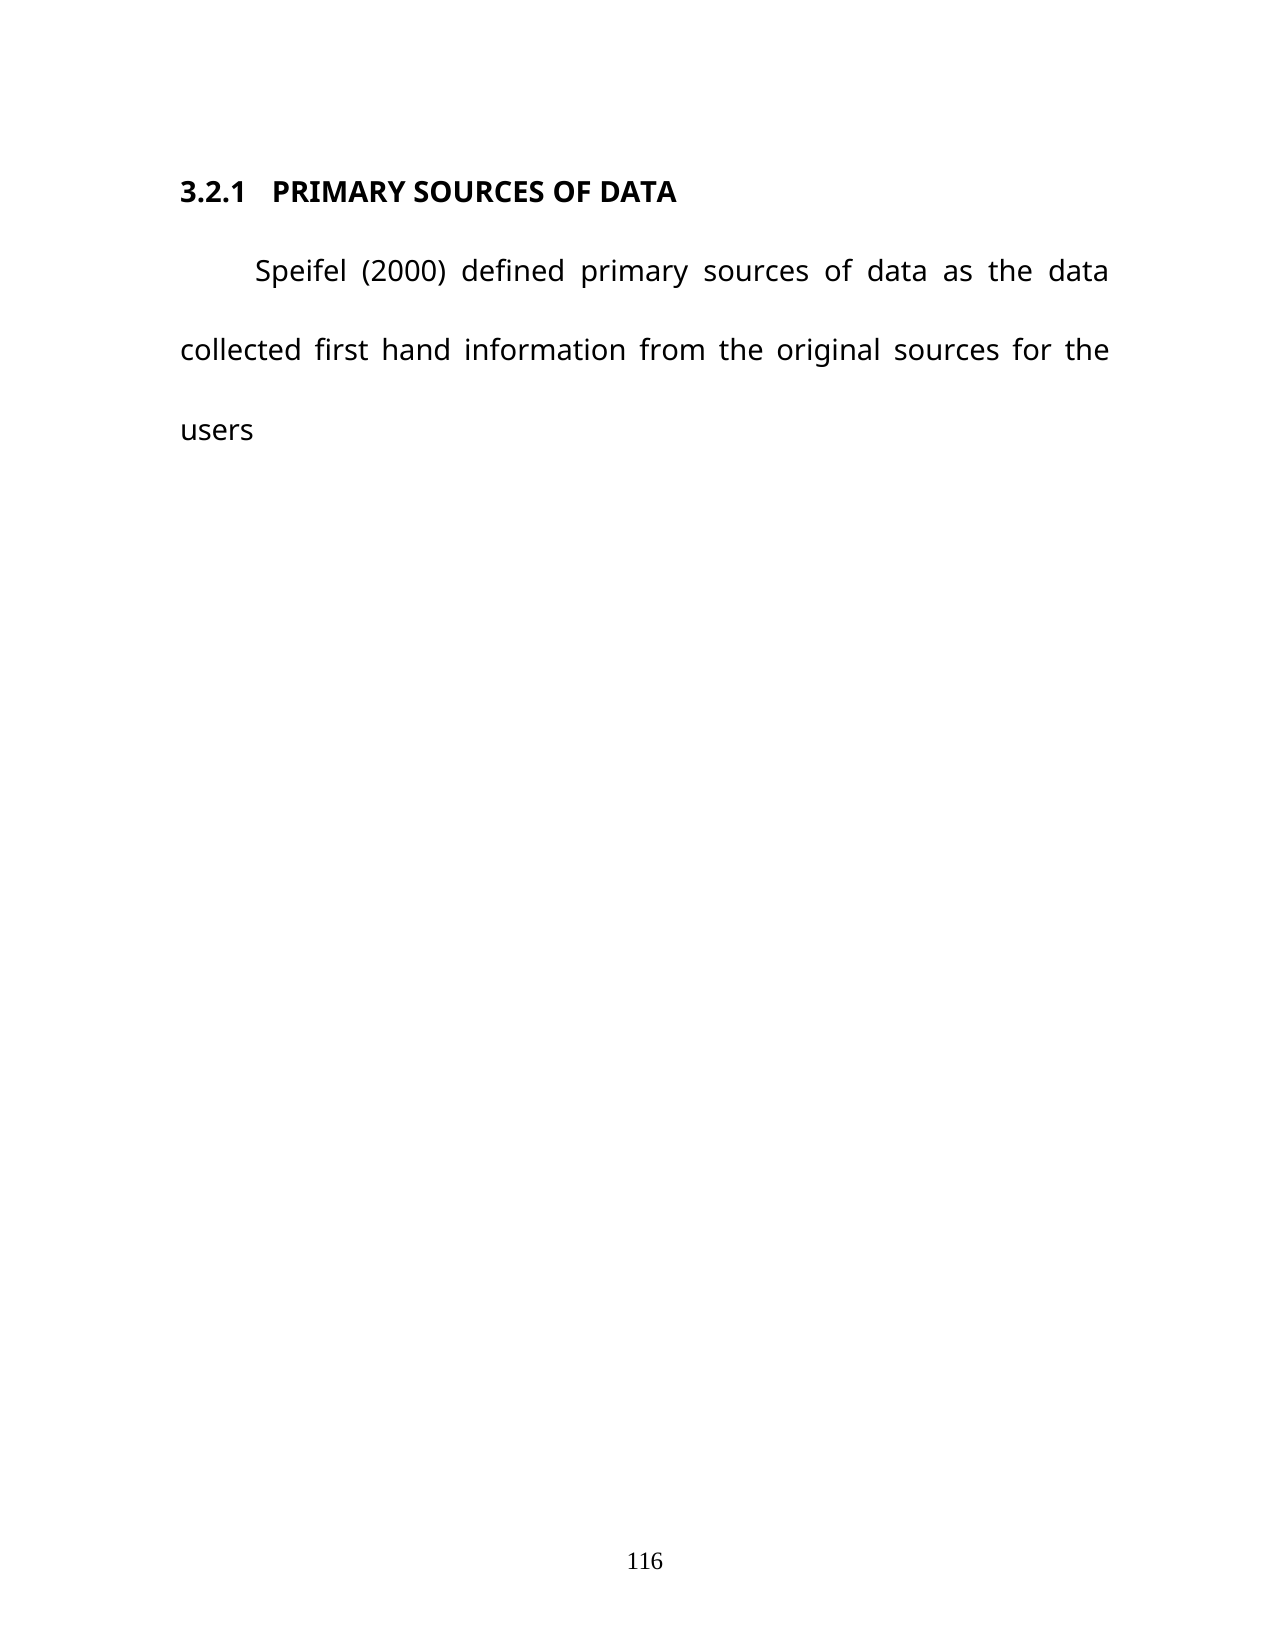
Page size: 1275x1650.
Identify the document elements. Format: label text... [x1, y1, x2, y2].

text Speifel (2000) defined primary sources of data as the data collected first hand information from the original sources for the users [180, 250, 1110, 449]
subtitle PRIMARY SOURCES OF DATA [180, 171, 1150, 211]
